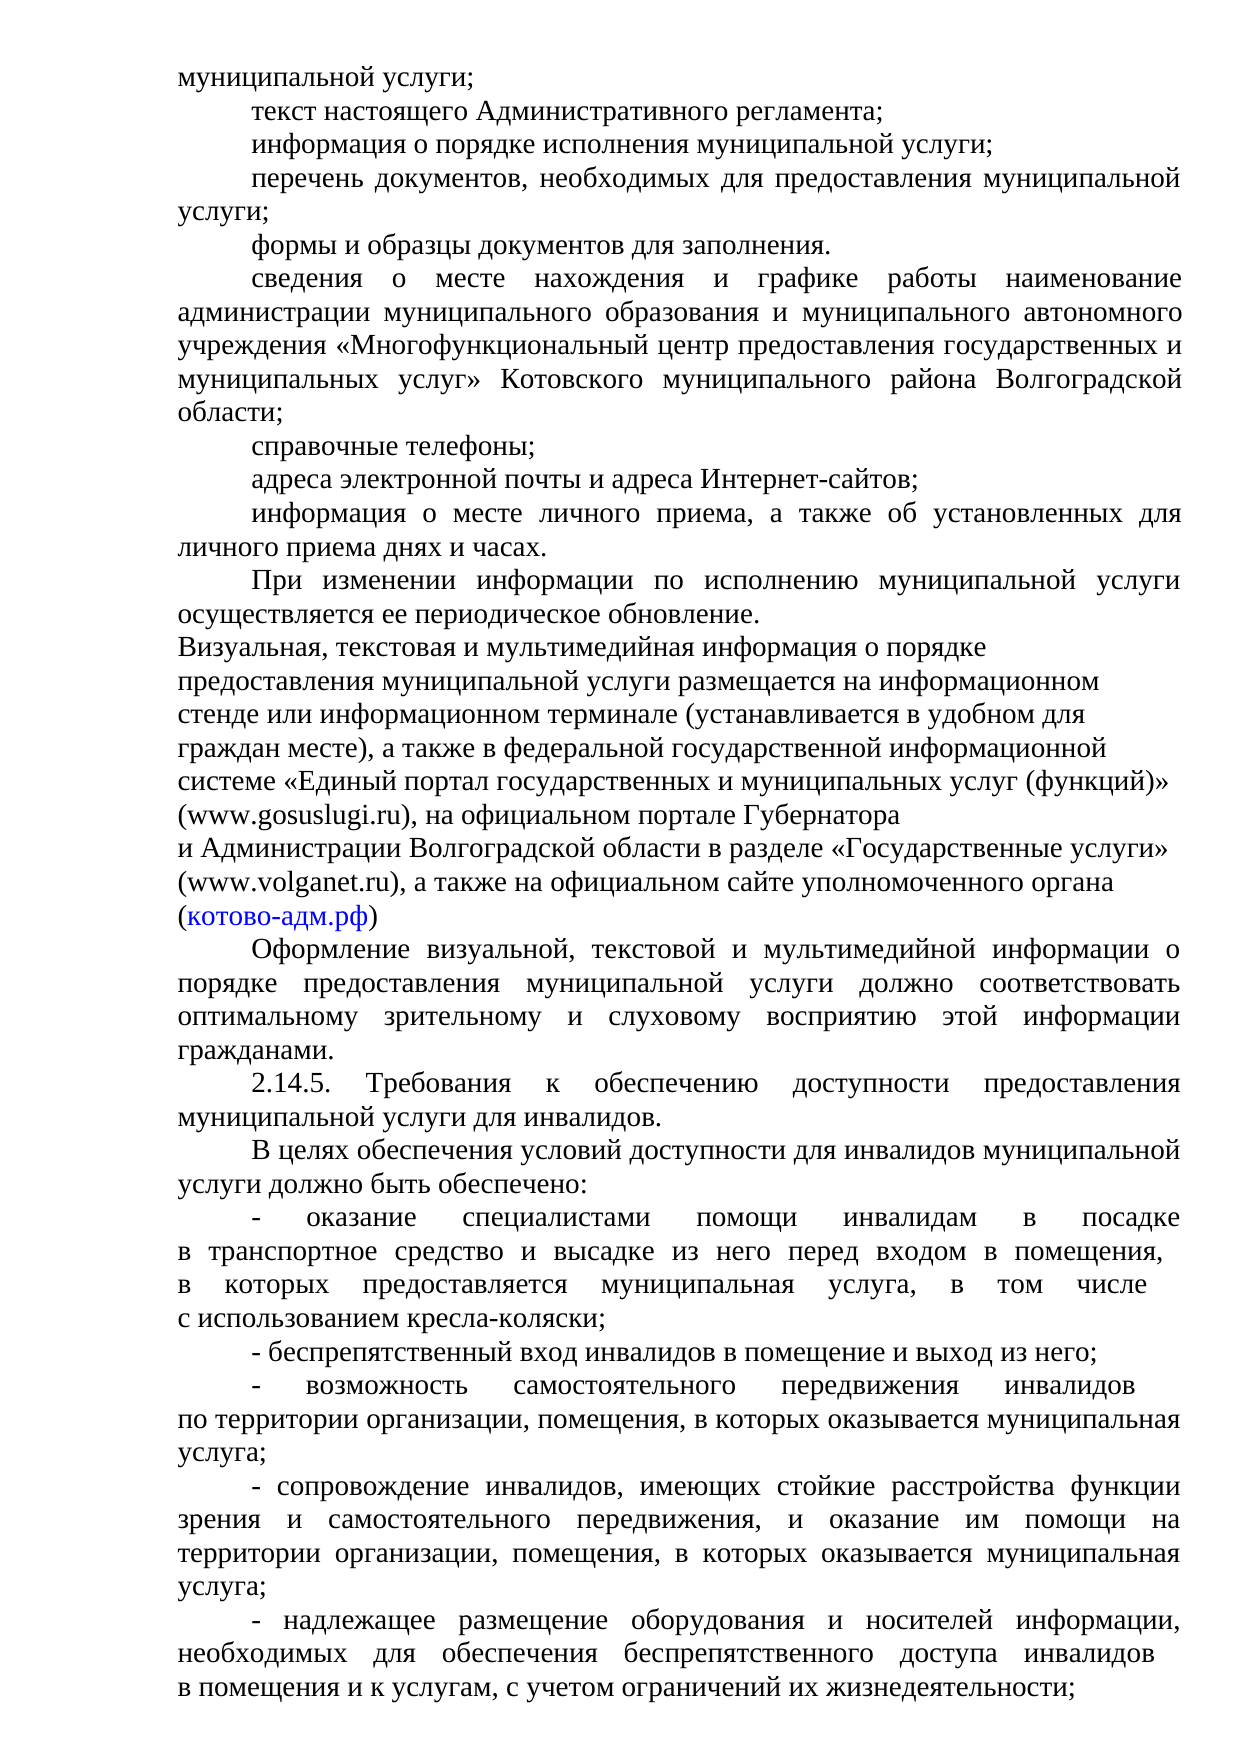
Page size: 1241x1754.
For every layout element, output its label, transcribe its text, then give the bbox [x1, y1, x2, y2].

text - сопровождение инвалидов, имеющих стойкие расстройства функции зрения и самостоятельного передвижения, и оказание им помощи на территории организации, помещения, в которых оказывается муниципальная услуга; [177, 1468, 1181, 1602]
text текст настоящего Административного регламента; [177, 93, 1181, 126]
text адреса электронной почты и адреса Интернет-сайтов; [177, 462, 1183, 495]
text Оформление визуальной, текстовой и мультимедийной информации о порядке предоставления муниципальной услуги должно соответствовать оптимальному зрительному и слуховому восприятию этой информации гражданами. [177, 931, 1181, 1065]
text перечень документов, необходимых для предоставления муниципальной услуги; [177, 160, 1181, 227]
text информация о месте личного приема, а также об установленных для личного приема днях и часах. [177, 495, 1183, 562]
text В целях обеспечения условий доступности для инвалидов муниципальной услуги должно быть обеспечено: [177, 1132, 1181, 1199]
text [177, 59, 1181, 93]
text - беспрепятственный вход инвалидов в помещение и выход из него; [177, 1334, 1181, 1367]
text - возможность самостоятельного передвижения инвалидов по территории организации, помещения, в которых оказывается муниципальная услуга; [177, 1367, 1181, 1468]
text - надлежащее размещение оборудования и носителей информации, необходимых для обеспечения беспрепятственного доступа инвалидов в помещения и к услугам, с учетом ограничений их жизнедеятельности; [177, 1602, 1181, 1703]
text справочные телефоны; [177, 428, 1183, 462]
text При изменении информации по исполнению муниципальной услуги осуществляется ее периодическое обновление. [177, 562, 1181, 629]
text 2.14.5. Требования к обеспечению доступности предоставления муниципальной услуги для инвалидов. [177, 1065, 1181, 1132]
text - оказание специалистами помощи инвалидам в посадке в транспортное средство и высадке из него перед входом в помещения, в которых предоставляется муниципальная услуга, в том числе с использованием кресла-коляски; [177, 1199, 1181, 1334]
text формы и образцы документов для заполнения. [177, 227, 1181, 260]
text информация о порядке исполнения муниципальной услуги; [177, 126, 1181, 160]
text Визуальная, текстовая и мультимедийная информация о порядке предоставления муниципальной услуги размещается на информационном стенде или информационном терминале (устанавливается в удобном для граждан месте), а также в федеральной государственной информационной системе «Единый портал государственных и муниципальных услуг (функций)» (www.gosuslugi.ru), на официальном портале Губернатора и Администрации Волгоградской области в разделе «Государственные услуги» (www.volganet.ru), а также на официальном сайте уполномоченного органа (котово-адм.рф) [177, 629, 1181, 931]
text сведения о месте нахождения и графике работы наименование администрации муниципального образования и муниципального автономного учреждения «Многофункциональный центр предоставления государственных и муниципальных услуг» Котовского муниципального района Волгоградской области; [177, 260, 1183, 428]
